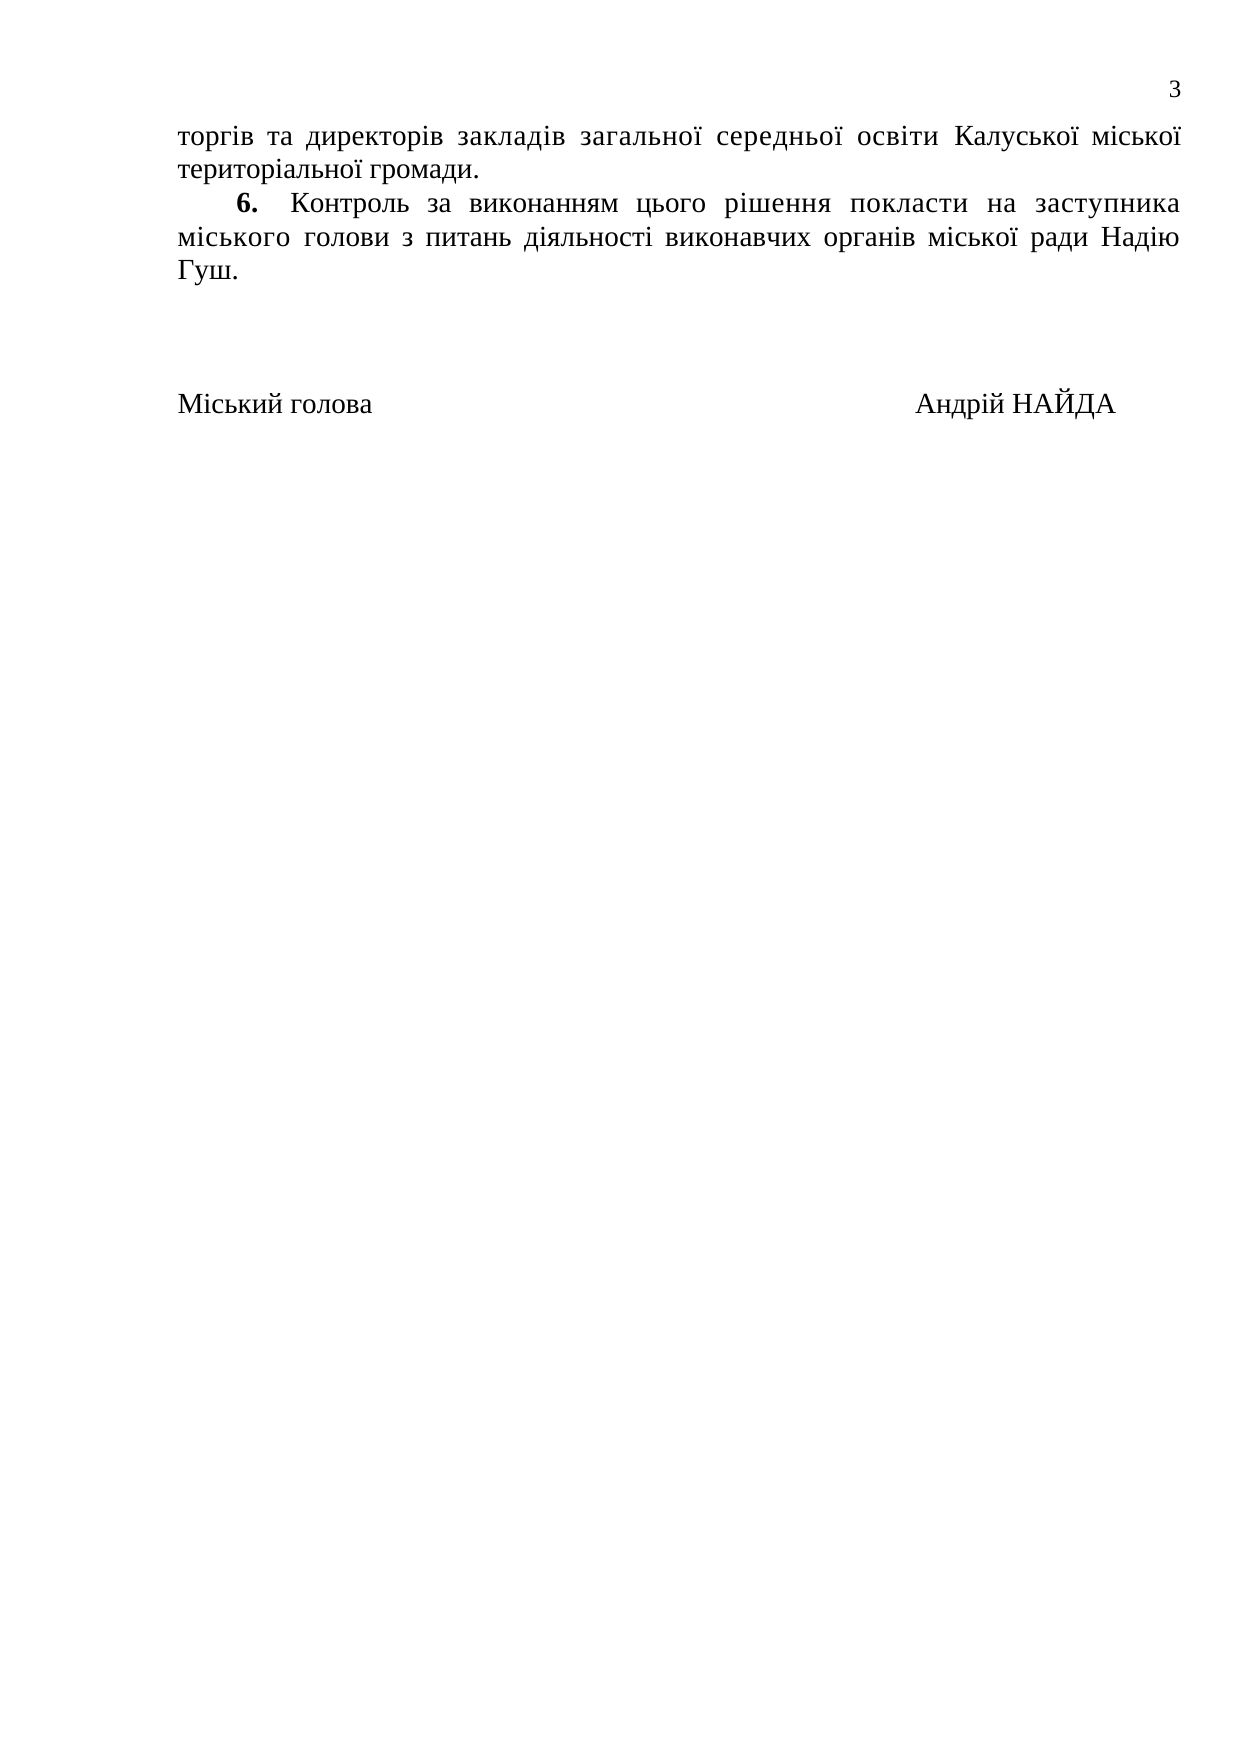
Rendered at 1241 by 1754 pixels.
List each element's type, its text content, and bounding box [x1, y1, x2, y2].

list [177, 118, 1181, 185]
list Контроль за виконанням цього рішення покласти на заступника міського голови з питань діяльності виконавчих органів міської ради Надію Гуш. [177, 185, 1181, 286]
text Міський голова Андрій НАЙДА [177, 386, 1181, 420]
